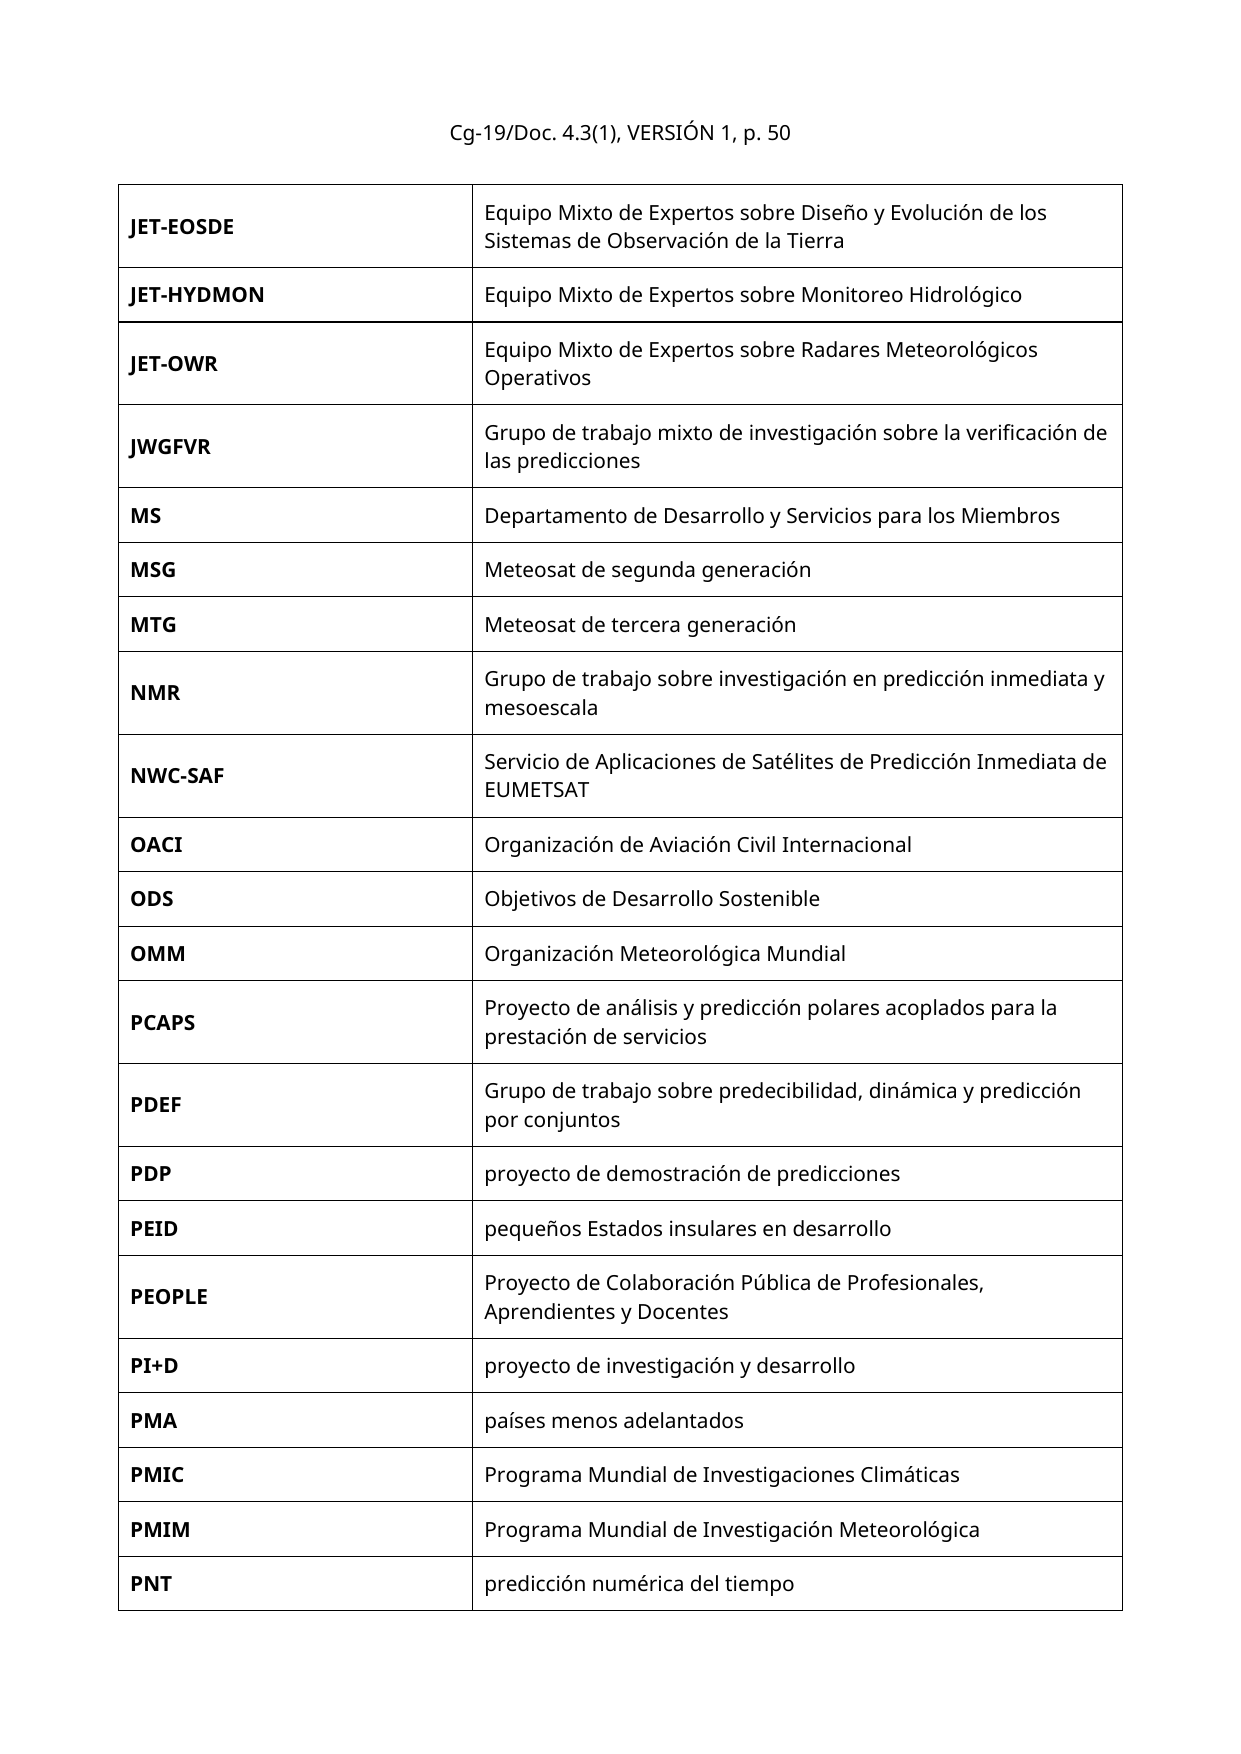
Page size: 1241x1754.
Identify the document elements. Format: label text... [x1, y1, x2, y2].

table_cell Equipo Mixto de Expertos sobre Radares Meteorológicos Operativos [473, 323, 1122, 404]
table_cell Departamento de Desarrollo y Servicios para los Miembros [473, 488, 1122, 542]
table_cell Equipo Mixto de Expertos sobre Monitoreo Hidrológico [473, 268, 1122, 321]
table_cell Servicio de Aplicaciones de Satélites de Predicción Inmediata de EUMETSAT [473, 735, 1122, 817]
table_cell PMIC [119, 1448, 472, 1501]
table_cell predicción numérica del tiempo [473, 1557, 1122, 1610]
table_cell JET-HYDMON [119, 268, 472, 321]
table_cell PNT [119, 1557, 472, 1610]
table_cell Meteosat de segunda generación [473, 543, 1122, 596]
table_cell JWGFVR [119, 405, 472, 487]
table_cell ODS [119, 872, 472, 926]
table_cell pequeños Estados insulares en desarrollo [473, 1201, 1122, 1255]
table_cell OMM [119, 927, 472, 980]
table_cell PEID [119, 1201, 472, 1255]
table_cell países menos adelantados [473, 1393, 1122, 1447]
table_cell Programa Mundial de Investigaciones Climáticas [473, 1448, 1122, 1501]
table_cell MTG [119, 597, 472, 651]
table_cell proyecto de demostración de predicciones [473, 1147, 1122, 1200]
table_cell Meteosat de tercera generación [473, 597, 1122, 651]
table_cell OACI [119, 818, 472, 871]
table_cell Grupo de trabajo sobre investigación en predicción inmediata y mesoescala [473, 652, 1122, 734]
table_cell Grupo de trabajo sobre predecibilidad, dinámica y predicción por conjuntos [473, 1064, 1122, 1146]
table_cell PMA [119, 1393, 472, 1447]
table_cell Organización Meteorológica Mundial [473, 927, 1122, 980]
table_cell PDEF [119, 1064, 472, 1146]
table_cell Grupo de trabajo mixto de investigación sobre la verificación de las predicciones [473, 405, 1122, 487]
table_cell Proyecto de análisis y predicción polares acoplados para la prestación de servicios [473, 981, 1122, 1063]
table_cell MS [119, 488, 472, 542]
table_cell PEOPLE [119, 1256, 472, 1338]
table_cell MSG [119, 543, 472, 596]
table_cell proyecto de investigación y desarrollo [473, 1339, 1122, 1392]
table_cell Objetivos de Desarrollo Sostenible [473, 872, 1122, 926]
table_cell NMR [119, 652, 472, 734]
table_cell Equipo Mixto de Expertos sobre Diseño y Evolución de los Sistemas de Observación de la Tierra [473, 185, 1122, 267]
table_cell NWC-SAF [119, 735, 472, 817]
table_cell JET-OWR [119, 323, 472, 404]
table_cell PI+D [119, 1339, 472, 1392]
table_cell JET-EOSDE [119, 185, 472, 267]
table_cell Programa Mundial de Investigación Meteorológica [473, 1502, 1122, 1556]
table_cell Organización de Aviación Civil Internacional [473, 818, 1122, 871]
table_cell PCAPS [119, 981, 472, 1063]
table_cell PDP [119, 1147, 472, 1200]
table_cell Proyecto de Colaboración Pública de Profesionales, Aprendientes y Docentes [473, 1256, 1122, 1338]
table_cell PMIM [119, 1502, 472, 1556]
